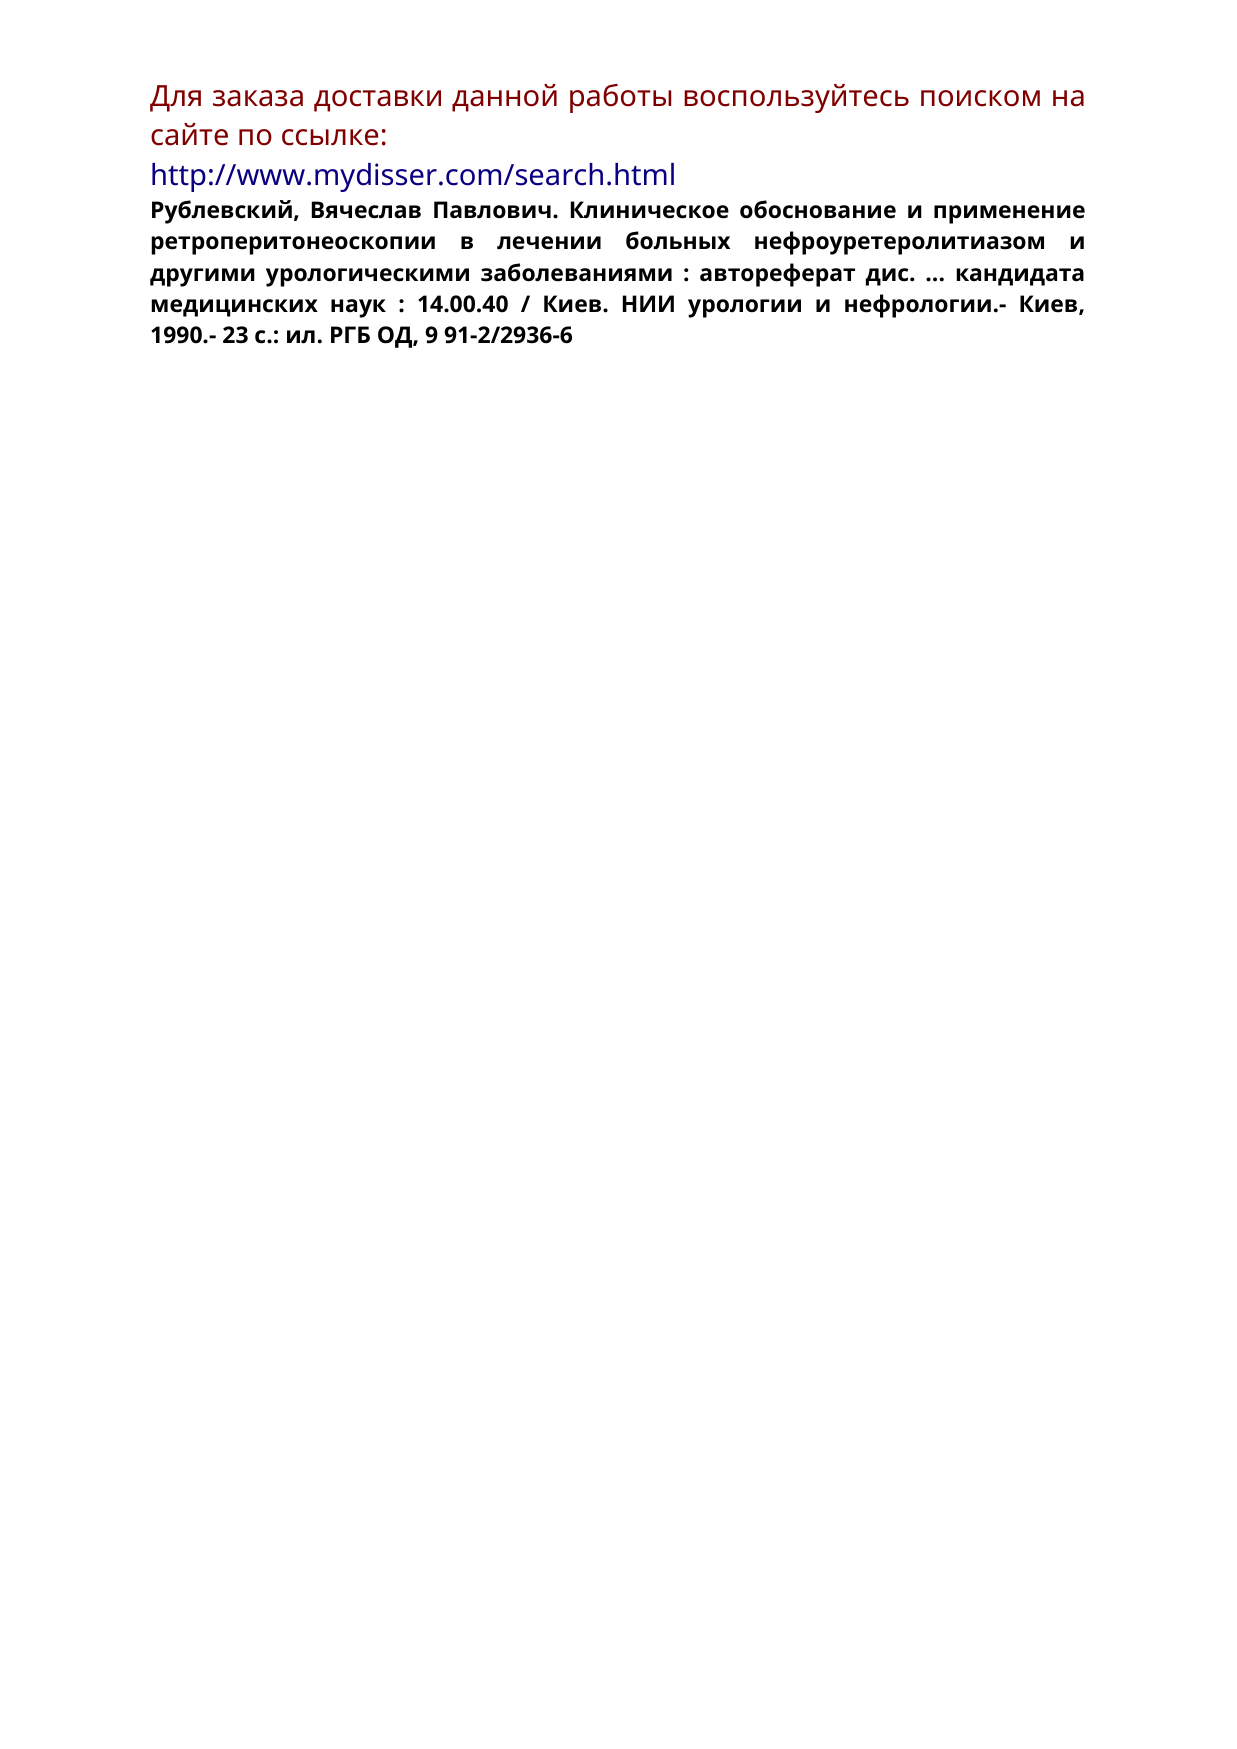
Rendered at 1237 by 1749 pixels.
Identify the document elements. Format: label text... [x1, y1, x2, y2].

text Рублевский, Вячеслав Павлович. Клиническое обоснование и применение ретроперитонеоскопии в лечении больных нефроуретеролитиазом и другими урологическими заболеваниями : автореферат дис. ... кандидата медицинских наук : 14.00.40 / Киев. НИИ урологии и нефрологии.- Киев, 1990.- 23 с.: ил. РГБ ОД, 9 91-2/2936-6 [150, 194, 1086, 350]
